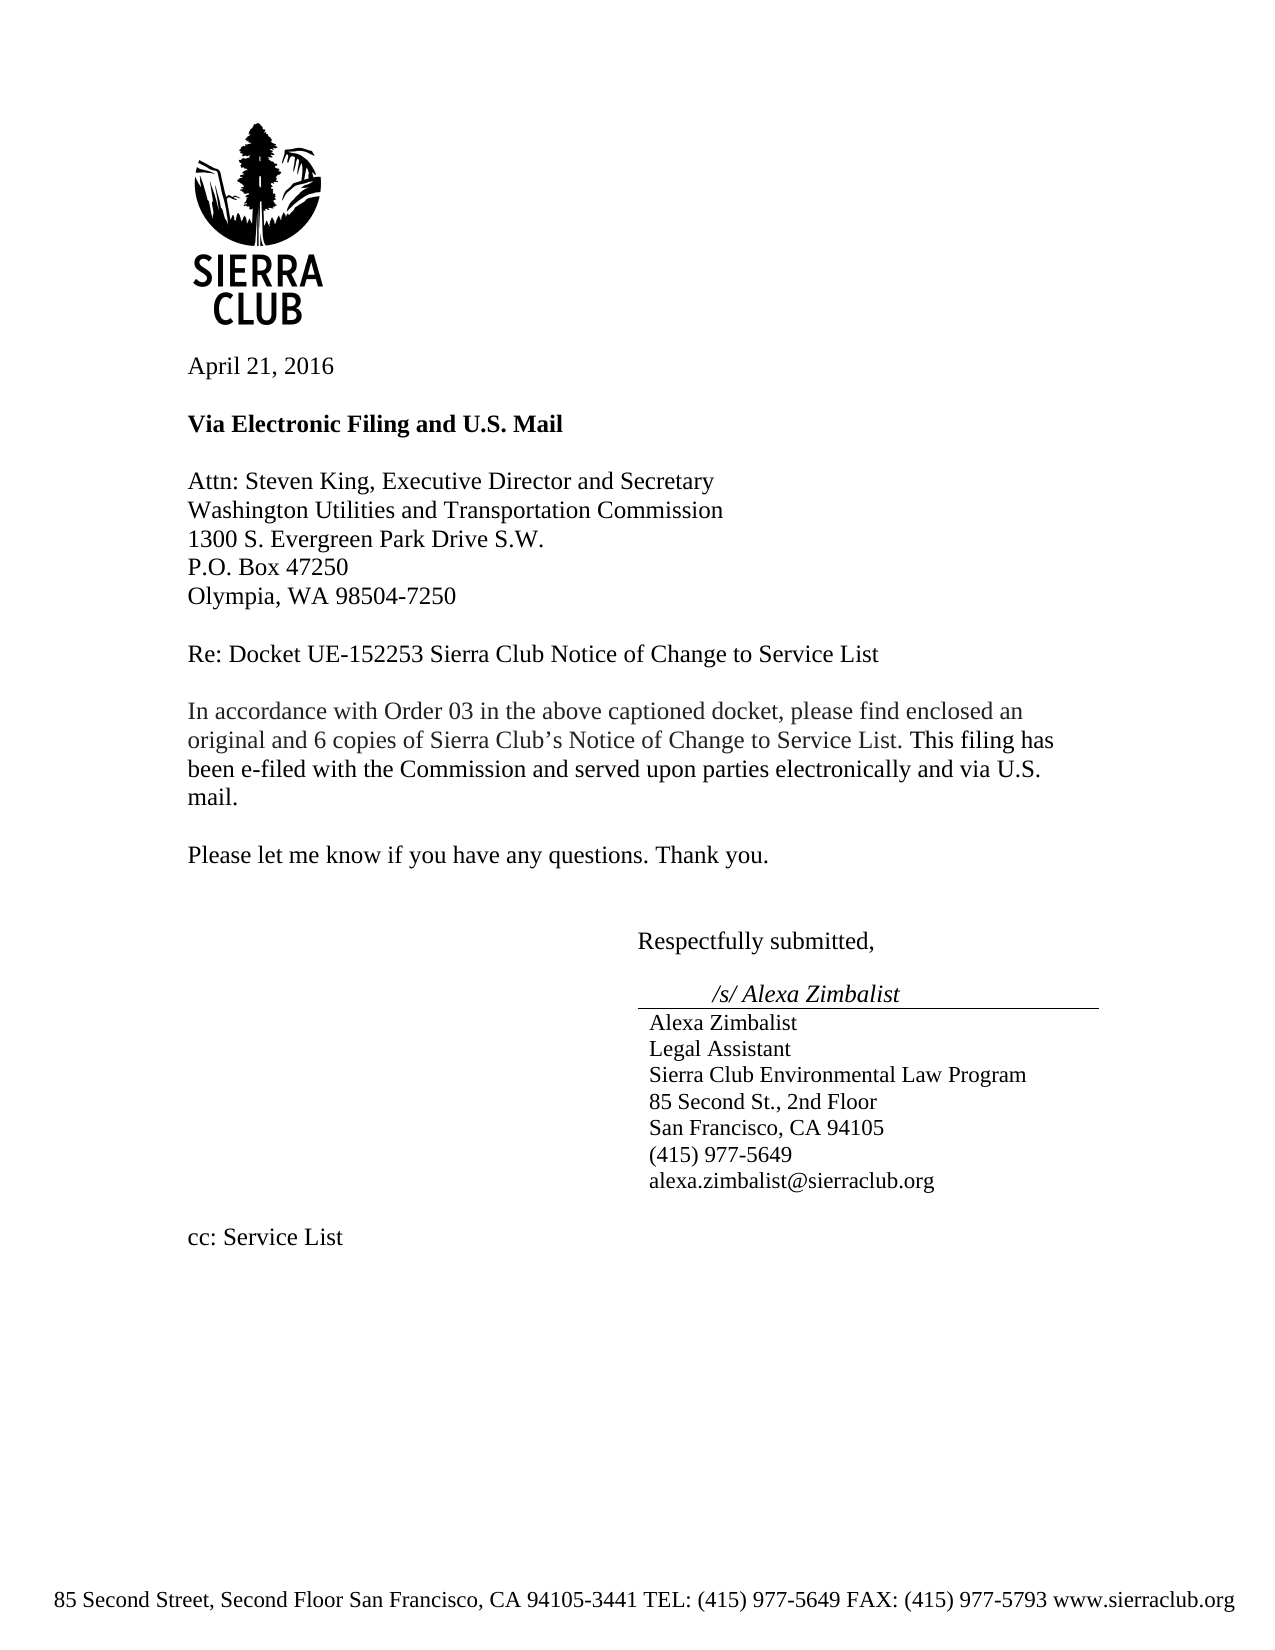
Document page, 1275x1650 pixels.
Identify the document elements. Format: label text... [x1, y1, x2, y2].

text /s/ Alexa Zimbalist [637, 979, 1087, 1008]
text Respectfully submitted, [637, 926, 1087, 955]
table_header Alexa Zimbalist Legal Assistant Sierra Club Environmental Law Program 85 Second St., 2nd Floor San Francisco, CA 94105 (415) 977-5649 alexa.zimbalist@sierraclub.org [638, 1009, 1099, 1193]
picture [193, 123, 323, 325]
text In accordance with Order 03 in the above captioned docket, please find enclosed an original and 6 copies of Sierra Club’s Notice of Change to Service List. This filing has been e-filed with the Commission and served upon parties electronically and via U.S. mail. [187, 696, 1087, 811]
text 1300 S. Evergreen Park Drive S.W. [187, 524, 1087, 552]
text Olympia, WA 98504-7250 [187, 581, 1087, 610]
text Please let me know if you have any questions. Thank you. [187, 840, 1087, 869]
text Re: Docket UE-152253 Sierra Club Notice of Change to Service List [187, 639, 1125, 667]
text Washington Utilities and Transportation Commission [187, 495, 1087, 524]
text cc: Service List [187, 1222, 1087, 1251]
text Attn: Steven King, Executive Director and Secretary [187, 466, 1087, 495]
text P.O. Box 47250 [187, 552, 1087, 581]
text Via Electronic Filing and U.S. Mail [187, 409, 1087, 437]
text April 21, 2016 [187, 351, 1087, 380]
